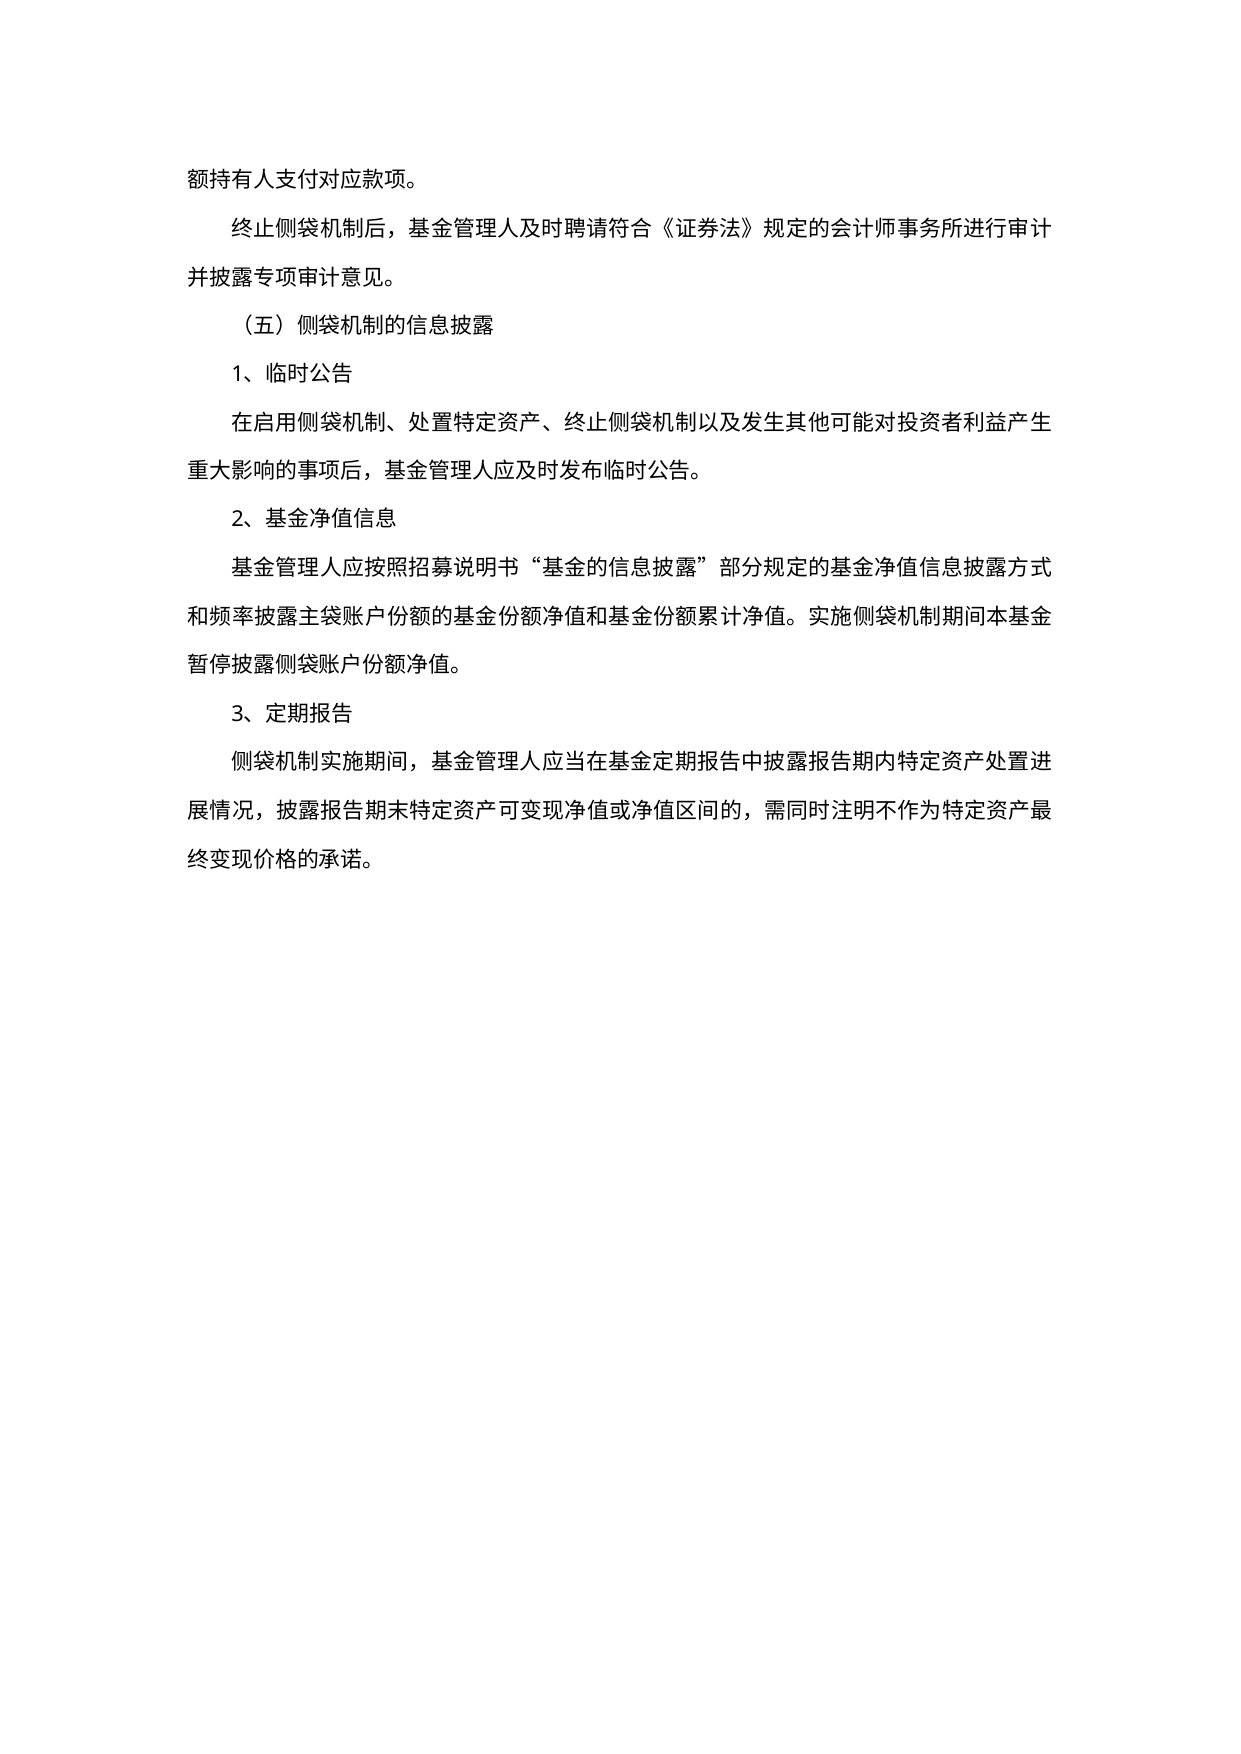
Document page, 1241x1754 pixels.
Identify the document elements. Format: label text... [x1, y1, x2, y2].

text 基金管理人应按照招募说明书“基金的信息披露”部分规定的基金净值信息披露方式和频率披露主袋账户份额的基金份额净值和基金份额累计净值。实施侧袋机制期间本基金暂停披露侧袋账户份额净值。 [187, 549, 1053, 679]
text 侧袋机制实施期间，基金管理人应当在基金定期报告中披露报告期内特定资产处置进展情况，披露报告期末特定资产可变现净值或净值区间的，需同时注明不作为特定资产最终变现价格的承诺。 [187, 744, 1053, 874]
text 2、基金净值信息 [187, 501, 1053, 534]
text （五）侧袋机制的信息披露 [187, 307, 1053, 340]
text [187, 162, 1053, 194]
text 在启用侧袋机制、处置特定资产、终止侧袋机制以及发生其他可能对投资者利益产生重大影响的事项后，基金管理人应及时发布临时公告。 [187, 404, 1053, 485]
text 1、临时公告 [187, 356, 1053, 388]
text 3、定期报告 [187, 695, 1053, 728]
text 终止侧袋机制后，基金管理人及时聘请符合《证券法》规定的会计师事务所进行审计并披露专项审计意见。 [187, 210, 1053, 292]
